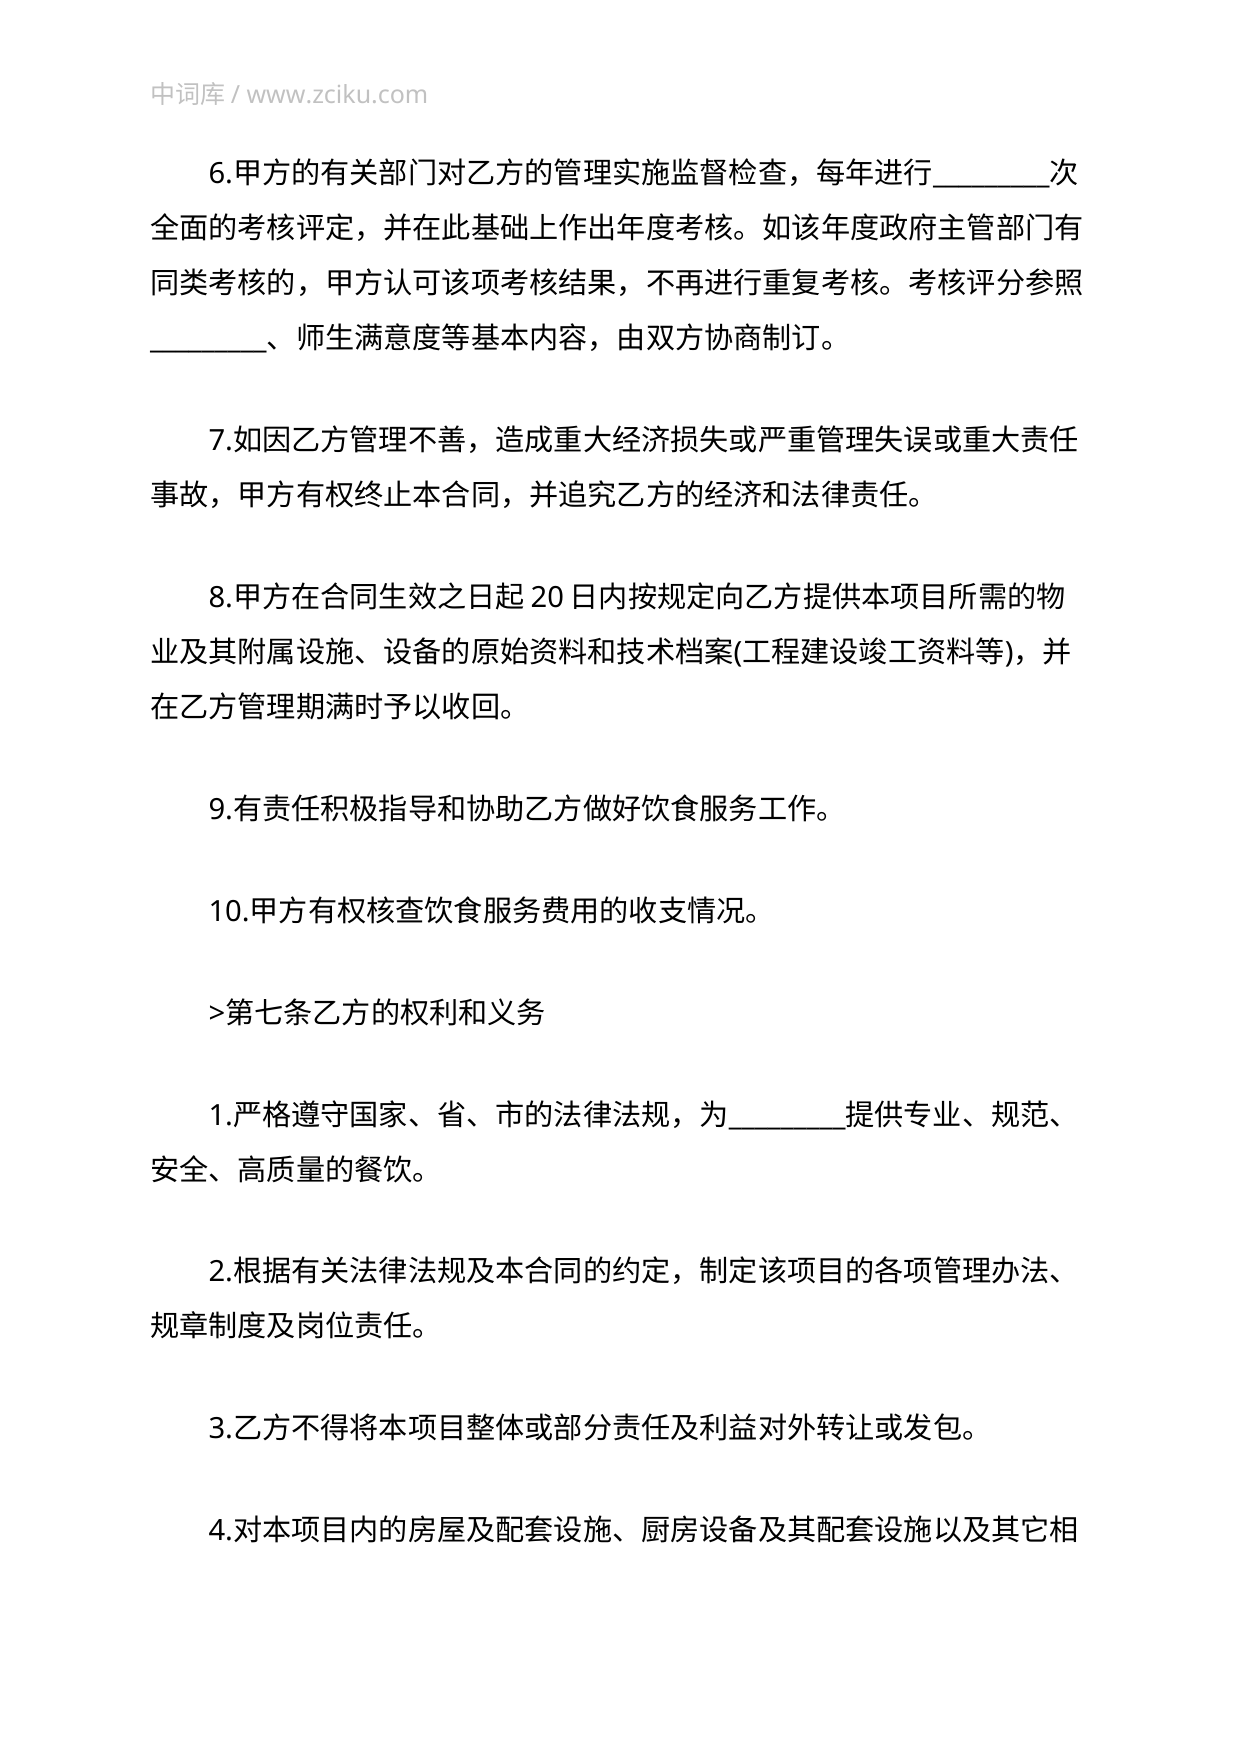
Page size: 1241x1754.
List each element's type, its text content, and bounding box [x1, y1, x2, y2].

text 2.根据有关法律法规及本合同的约定，制定该项目的各项管理办法、规章制度及岗位责任。 [150, 1248, 1090, 1345]
text 3.乙方不得将本项目整体或部分责任及利益对外转让或发包。 [150, 1405, 1090, 1447]
text 6.甲方的有关部门对乙方的管理实施监督检查，每年进行_________次全面的考核评定，并在此基础上作出年度考核。如该年度政府主管部门有同类考核的，甲方认可该项考核结果，不再进行重复考核。考核评分参照_________、师生满意度等基本内容，由双方协商制订。 [150, 150, 1090, 357]
text 10.甲方有权核查饮食服务费用的收支情况。 [150, 887, 1090, 930]
text >第七条乙方的权利和义务 [150, 989, 1090, 1032]
text 7.如因乙方管理不善，造成重大经济损失或严重管理失误或重大责任事故，甲方有权终止本合同，并追究乙方的经济和法律责任。 [150, 417, 1090, 514]
text 8.甲方在合同生效之日起20日内按规定向乙方提供本项目所需的物业及其附属设施、设备的原始资料和技术档案(工程建设竣工资料等)，并在乙方管理期满时予以收回。 [150, 573, 1090, 726]
text 9.有责任积极指导和协助乙方做好饮食服务工作。 [150, 785, 1090, 828]
text 1.严格遵守国家、省、市的法律法规，为_________提供专业、规范、安全、高质量的餐饮。 [150, 1091, 1090, 1188]
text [150, 1507, 1090, 1549]
